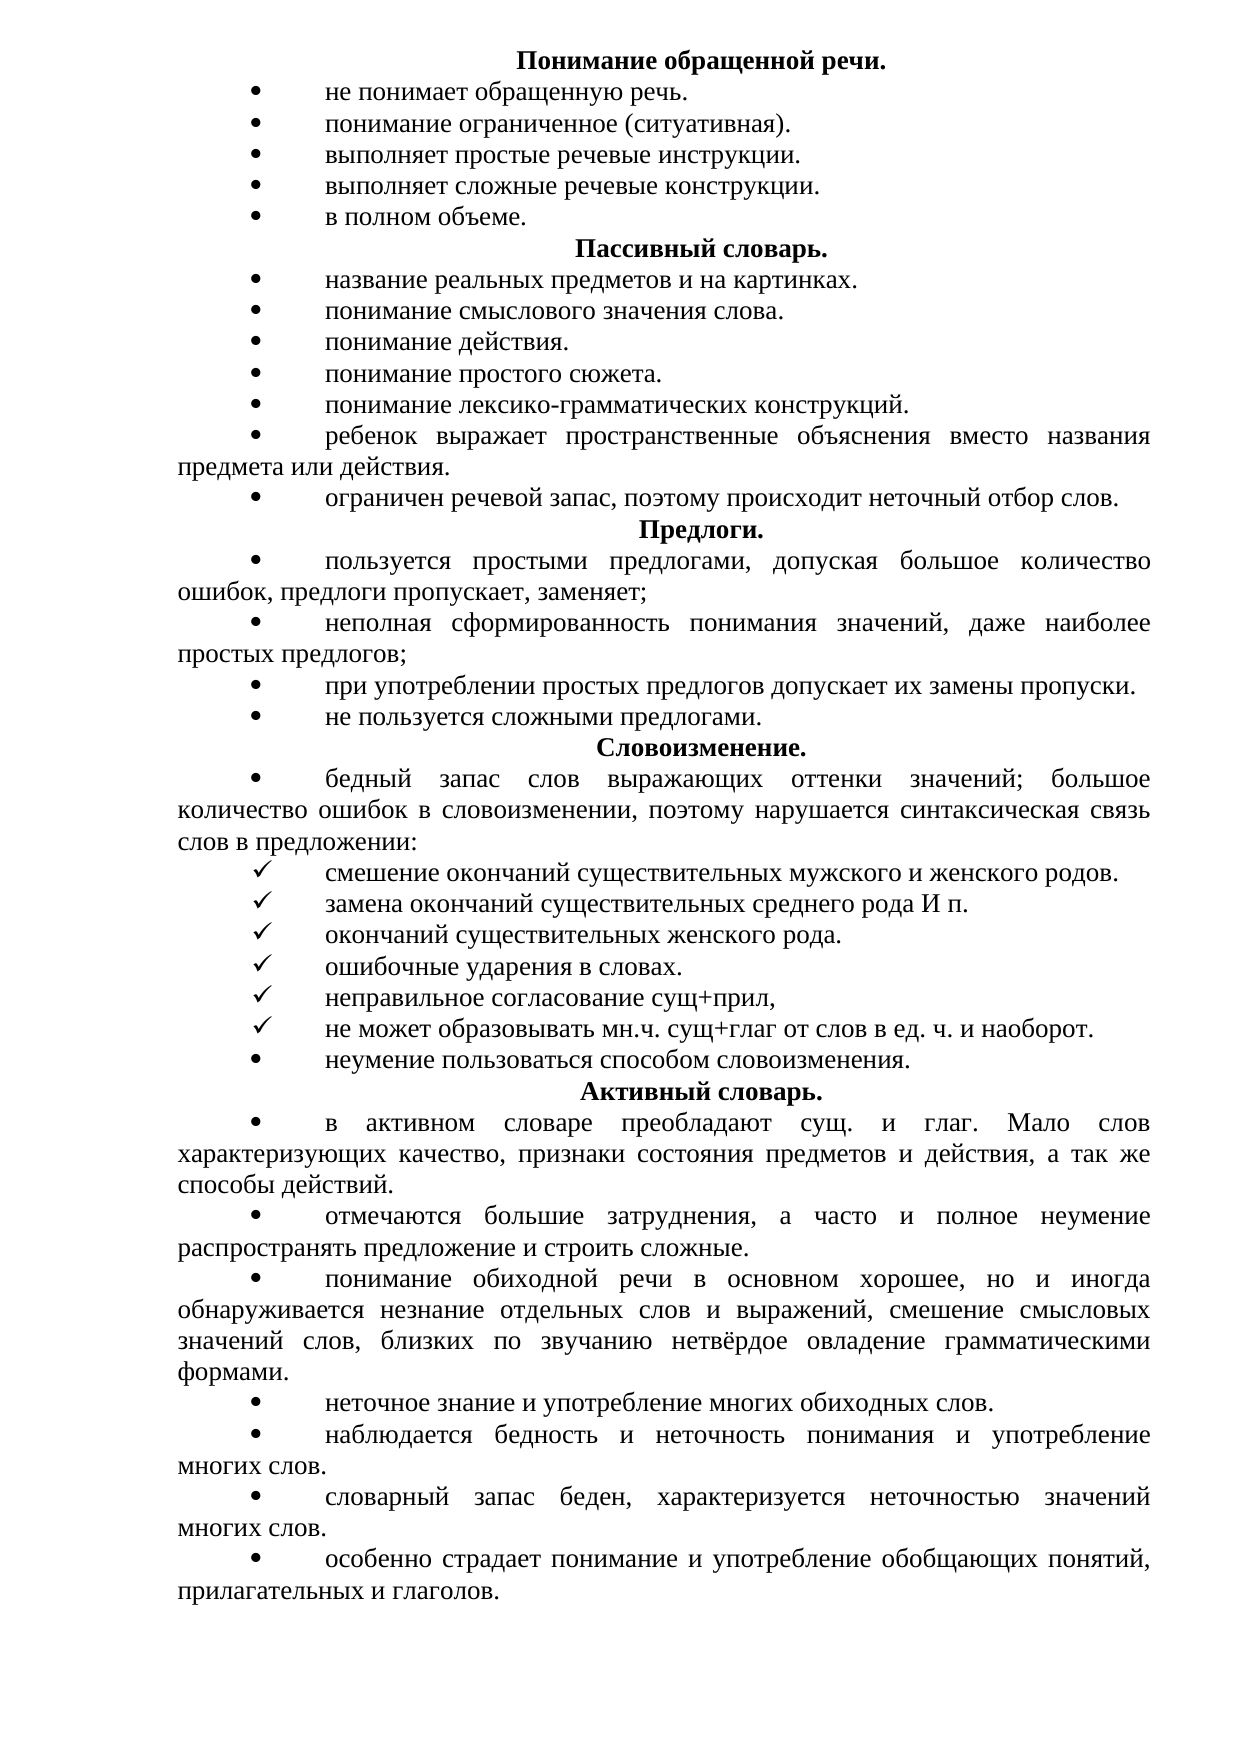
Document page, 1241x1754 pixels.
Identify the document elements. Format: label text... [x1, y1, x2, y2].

list название реальных предметов и на картинках. [177, 263, 1152, 294]
list замена окончаний существительных среднего рода И п. [177, 887, 1152, 918]
list смешение окончаний существительных мужского и женского родов. [177, 856, 1152, 887]
list в полном объеме. [177, 201, 1152, 232]
list ребенок выражает пространственные объяснения вместо названия предмета или действия. [177, 419, 1152, 482]
list понимание простого сюжета. [177, 357, 1152, 388]
text Пассивный словарь. [177, 232, 1152, 263]
list неумение пользоваться способом словоизменения. [177, 1043, 1152, 1075]
list при употреблении простых предлогов допускает их замены пропуски. [177, 669, 1152, 700]
text Активный словарь. [177, 1075, 1152, 1106]
list не пользуется сложными предлогами. [177, 700, 1152, 731]
list словарный запас беден, характеризуется неточностью значений многих слов. [177, 1480, 1152, 1542]
list бедный запас слов выражающих оттенки значений; большое количество ошибок в словоизменении, поэтому нарушается синтаксическая связь слов в предложении: [177, 762, 1152, 856]
list наблюдается бедность и неточность понимания и употребление многих слов. [177, 1418, 1152, 1480]
list ограничен речевой запас, поэтому происходит неточный отбор слов. [177, 482, 1152, 513]
list выполняет сложные речевые конструкции. [177, 169, 1152, 201]
list выполняет простые речевые инструкции. [177, 138, 1152, 169]
list понимание ограниченное (ситуативная). [177, 107, 1152, 138]
list пользуется простыми предлогами, допуская большое количество ошибок, предлоги пропускает, заменяет; [177, 544, 1152, 606]
list понимание смыслового значения слова. [177, 294, 1152, 325]
list в активном словаре преобладают сущ. и глаг. Мало слов характеризующих качество, признаки состояния предметов и действия, а так же способы действий. [177, 1106, 1152, 1199]
list понимание лексико-грамматических конструкций. [177, 388, 1152, 419]
list не понимает обращенную речь. [177, 76, 1152, 107]
list неточное знание и употребление многих обиходных слов. [177, 1386, 1152, 1418]
list неправильное согласование сущ+прил, [177, 981, 1152, 1012]
list неполная сформированность понимания значений, даже наиболее простых предлогов; [177, 606, 1152, 669]
list особенно страдает понимание и употребление обобщающих понятий, прилагательных и глаголов. [177, 1542, 1152, 1605]
list понимание обиходной речи в основном хорошее, но и иногда обнаруживается незнание отдельных слов и выражений, смешение смысловых значений слов, близких по звучанию нетвёрдое овладение грамматическими формами. [177, 1262, 1152, 1386]
list понимание действия. [177, 325, 1152, 357]
text Словоизменение. [177, 731, 1152, 762]
text Понимание обращенной речи. [177, 44, 1152, 76]
list отмечаются большие затруднения, а часто и полное неумение распространять предложение и строить сложные. [177, 1199, 1152, 1262]
list окончаний существительных женского рода. [177, 918, 1152, 950]
list не может образовывать мн.ч. сущ+глаг от слов в ед. ч. и наоборот. [177, 1012, 1152, 1043]
text Предлоги. [177, 513, 1152, 544]
list ошибочные ударения в словах. [177, 950, 1152, 981]
